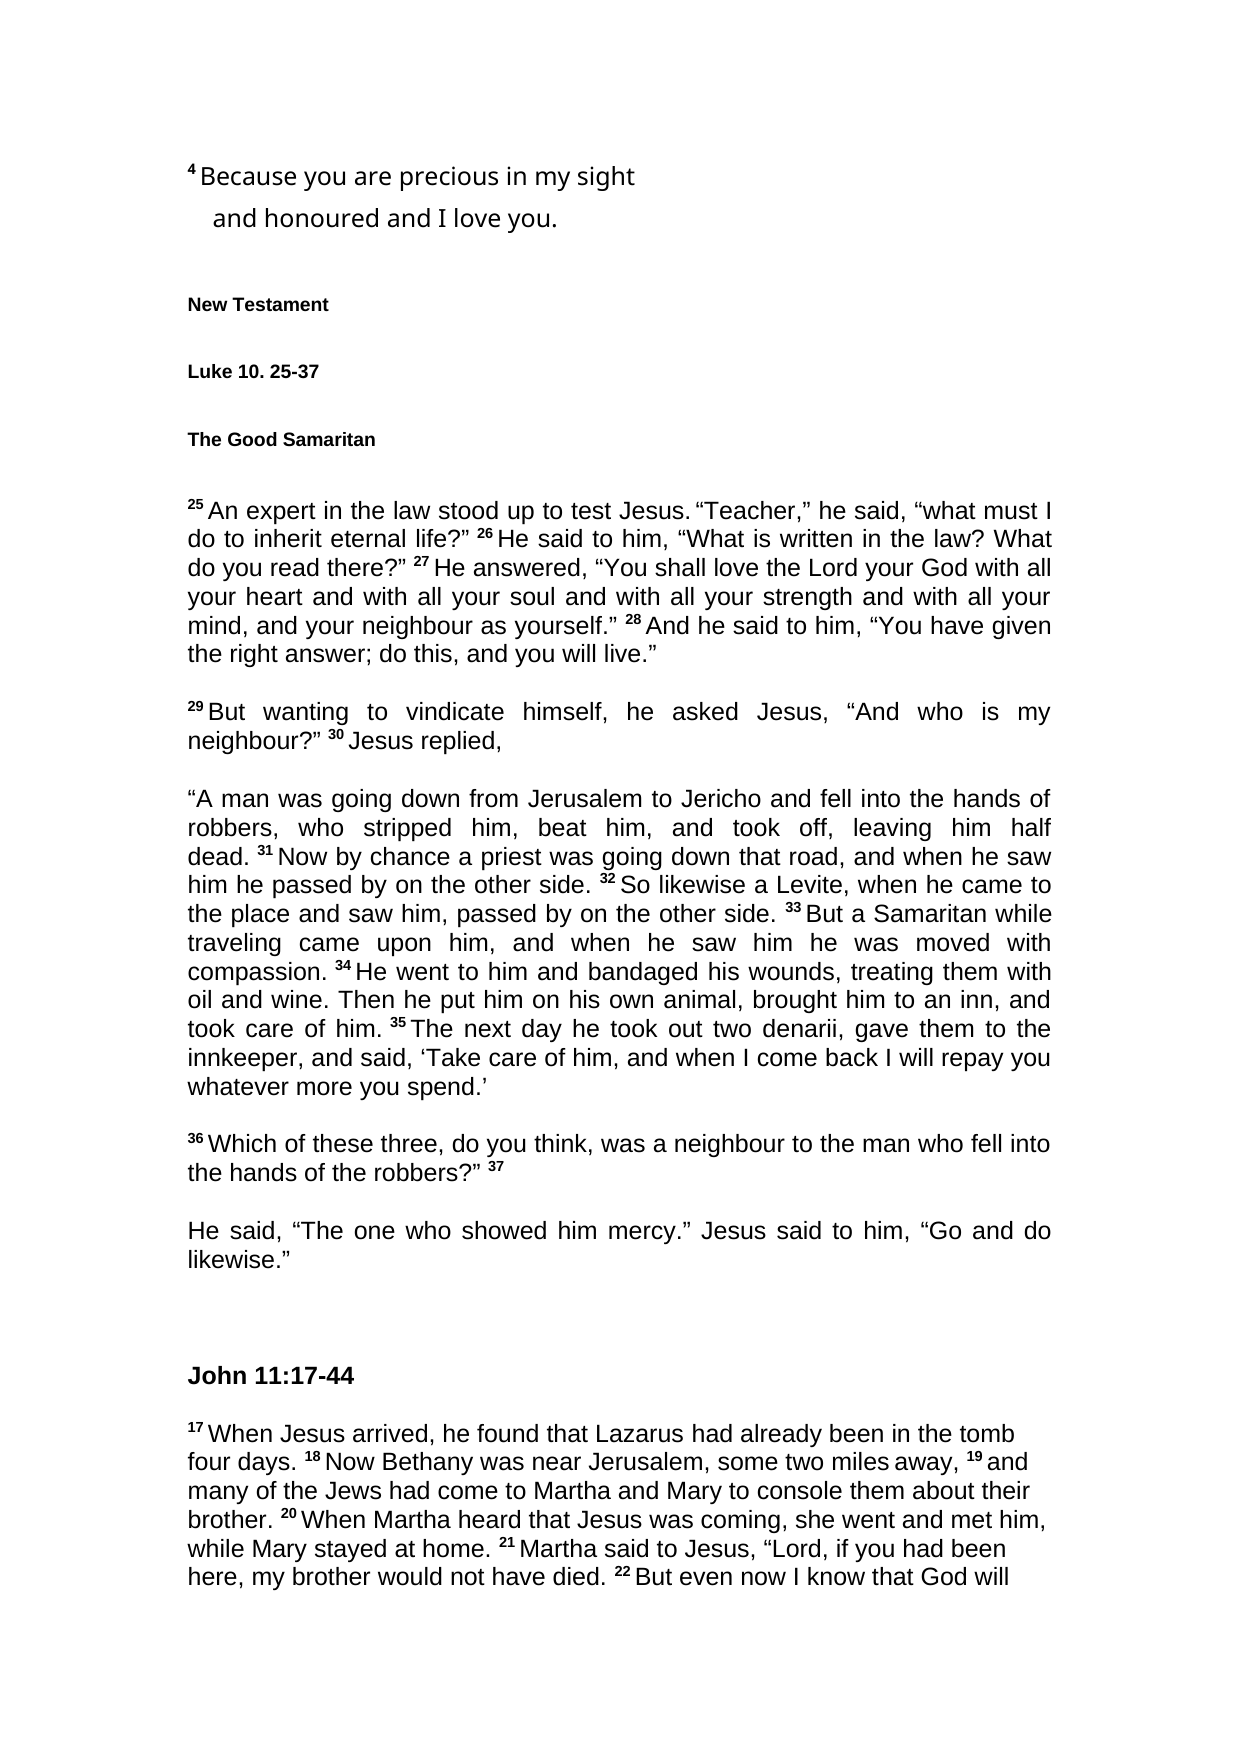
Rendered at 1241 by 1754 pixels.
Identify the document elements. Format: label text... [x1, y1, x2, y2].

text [187, 1419, 1053, 1591]
text 29 But wanting to vindicate himself, he asked Jesus, “And who is my neighbour?” 30 Jesus replied, [187, 697, 1053, 755]
text 36 Which of these three, do you think, was a neighbour to the man who fell into the hands of the robbers?” 37 [187, 1129, 1053, 1187]
text He said, “The one who showed him mercy.” Jesus said to him, “Go and do likewise.” [187, 1216, 1053, 1274]
text New Testament [187, 293, 1053, 331]
text The Good Samaritan [187, 428, 1053, 467]
text Luke 10. 25-37 [187, 361, 1053, 399]
text 25 An expert in the law stood up to test Jesus. “Teacher,” he said, “what must I do to inherit eternal life?” 26 He said to him, “What is written in the law? What do you read there?” 27 He answered, “You shall love the Lord your God with all your heart and with all your soul and with all your strength and with all your mind, and your neighbour as yourself.” 28 And he said to him, “You have given the right answer; do this, and you will live.” [187, 496, 1053, 668]
text “A man was going down from Jerusalem to Jericho and fell into the hands of robbers, who stripped him, beat him, and took off, leaving him half dead. 31 Now by chance a priest was going down that road, and when he saw him he passed by on the other side. 32 So likewise a Levite, when he came to the place and saw him, passed by on the other side. 33 But a Samaritan while traveling came upon him, and when he saw him he was moved with compassion. 34 He went to him and bandaged his wounds, treating them with oil and wine. Then he put him on his own animal, brought him to an inn, and took care of him. 35 The next day he took out two denarii, gave them to the innkeeper, and said, ‘Take care of him, and when I come back I will repay you whatever more you spend.’ [187, 784, 1053, 1100]
subtitle John 11:17-44 [187, 1361, 1053, 1389]
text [187, 150, 1053, 235]
